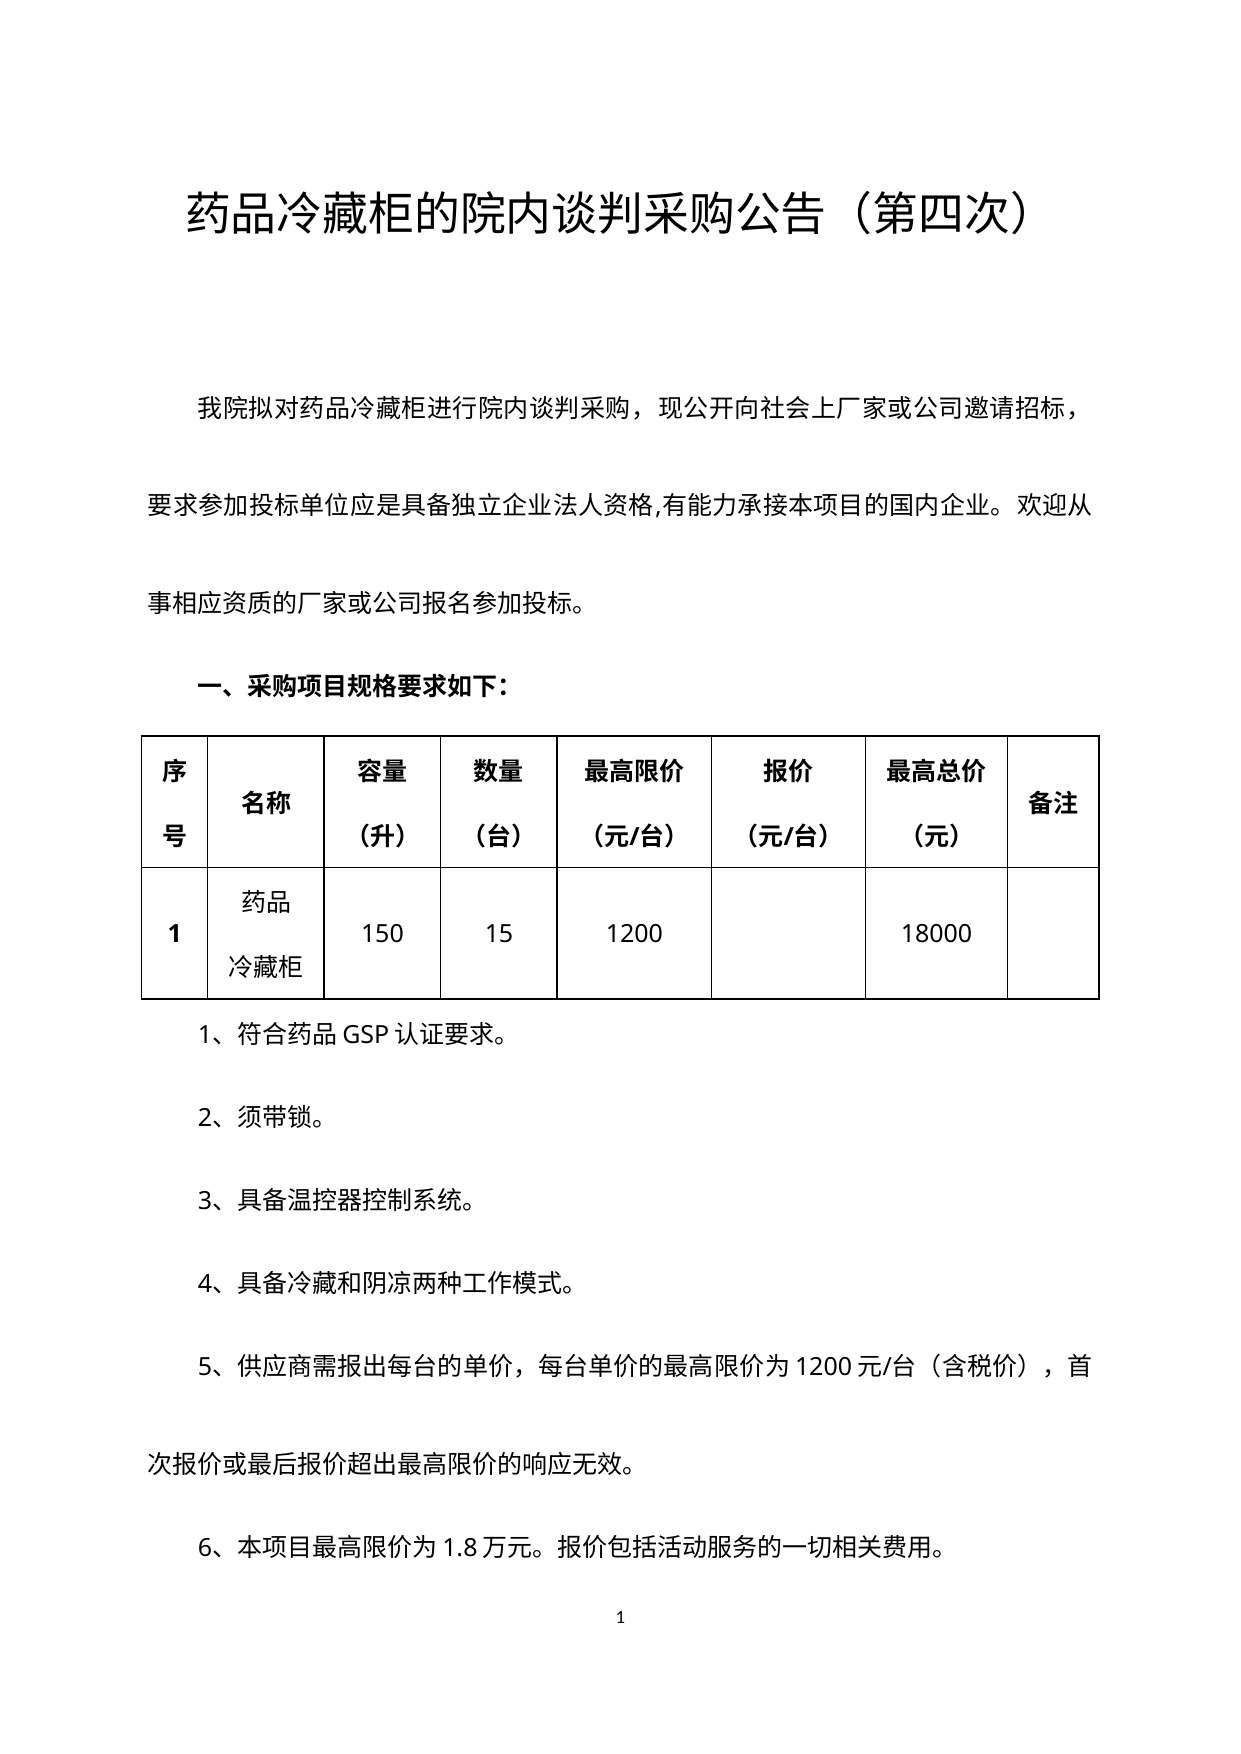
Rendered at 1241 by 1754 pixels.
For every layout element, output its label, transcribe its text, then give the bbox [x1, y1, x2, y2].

table_header 最高限价 （元/台） [558, 737, 711, 867]
table_header 报价 （元/台） [712, 737, 865, 867]
table_cell 15 [441, 868, 556, 998]
table_header 最高总价 （元） [866, 737, 1007, 867]
text 3、具备温控器控制系统。 [148, 1166, 1092, 1231]
table_header 容量 （升） [325, 737, 440, 867]
table_header 序 号 [142, 737, 207, 867]
table_cell 1 [142, 868, 207, 998]
text 2、须带锁。 [148, 1083, 1092, 1148]
text 6、本项目最高限价为1.8万元。报价包括活动服务的一切相关费用。 [148, 1513, 1092, 1578]
text 我院拟对药品冷藏柜进行院内谈判采购，现公开向社会上厂家或公司邀请招标，要求参加投标单位应是具备独立企业法人资格,有能力承接本项目的国内企业。欢迎从事相应资质的厂家或公司报名参加投标。 [148, 374, 1092, 634]
text 药品冷藏柜的院内谈判采购公告（第四次） [148, 161, 1092, 259]
table_cell 150 [325, 868, 440, 998]
text 1、符合药品GSP认证要求。 [148, 1000, 1092, 1065]
table_header 数量 （台） [441, 737, 556, 867]
text 4、具备冷藏和阴凉两种工作模式。 [148, 1249, 1092, 1314]
text 一、采购项目规格要求如下： [148, 652, 1092, 717]
table_header 名称 [208, 737, 323, 867]
table_cell 药品 冷藏柜 [208, 868, 323, 998]
table_cell 1200 [558, 868, 711, 998]
table_cell 18000 [866, 868, 1007, 998]
table_cell [712, 868, 865, 998]
table_cell [1008, 868, 1098, 998]
text 5、供应商需报出每台的单价，每台单价的最高限价为1200元/台（含税价），首次报价或最后报价超出最高限价的响应无效。 [148, 1332, 1092, 1495]
table_header 备注 [1008, 737, 1098, 867]
